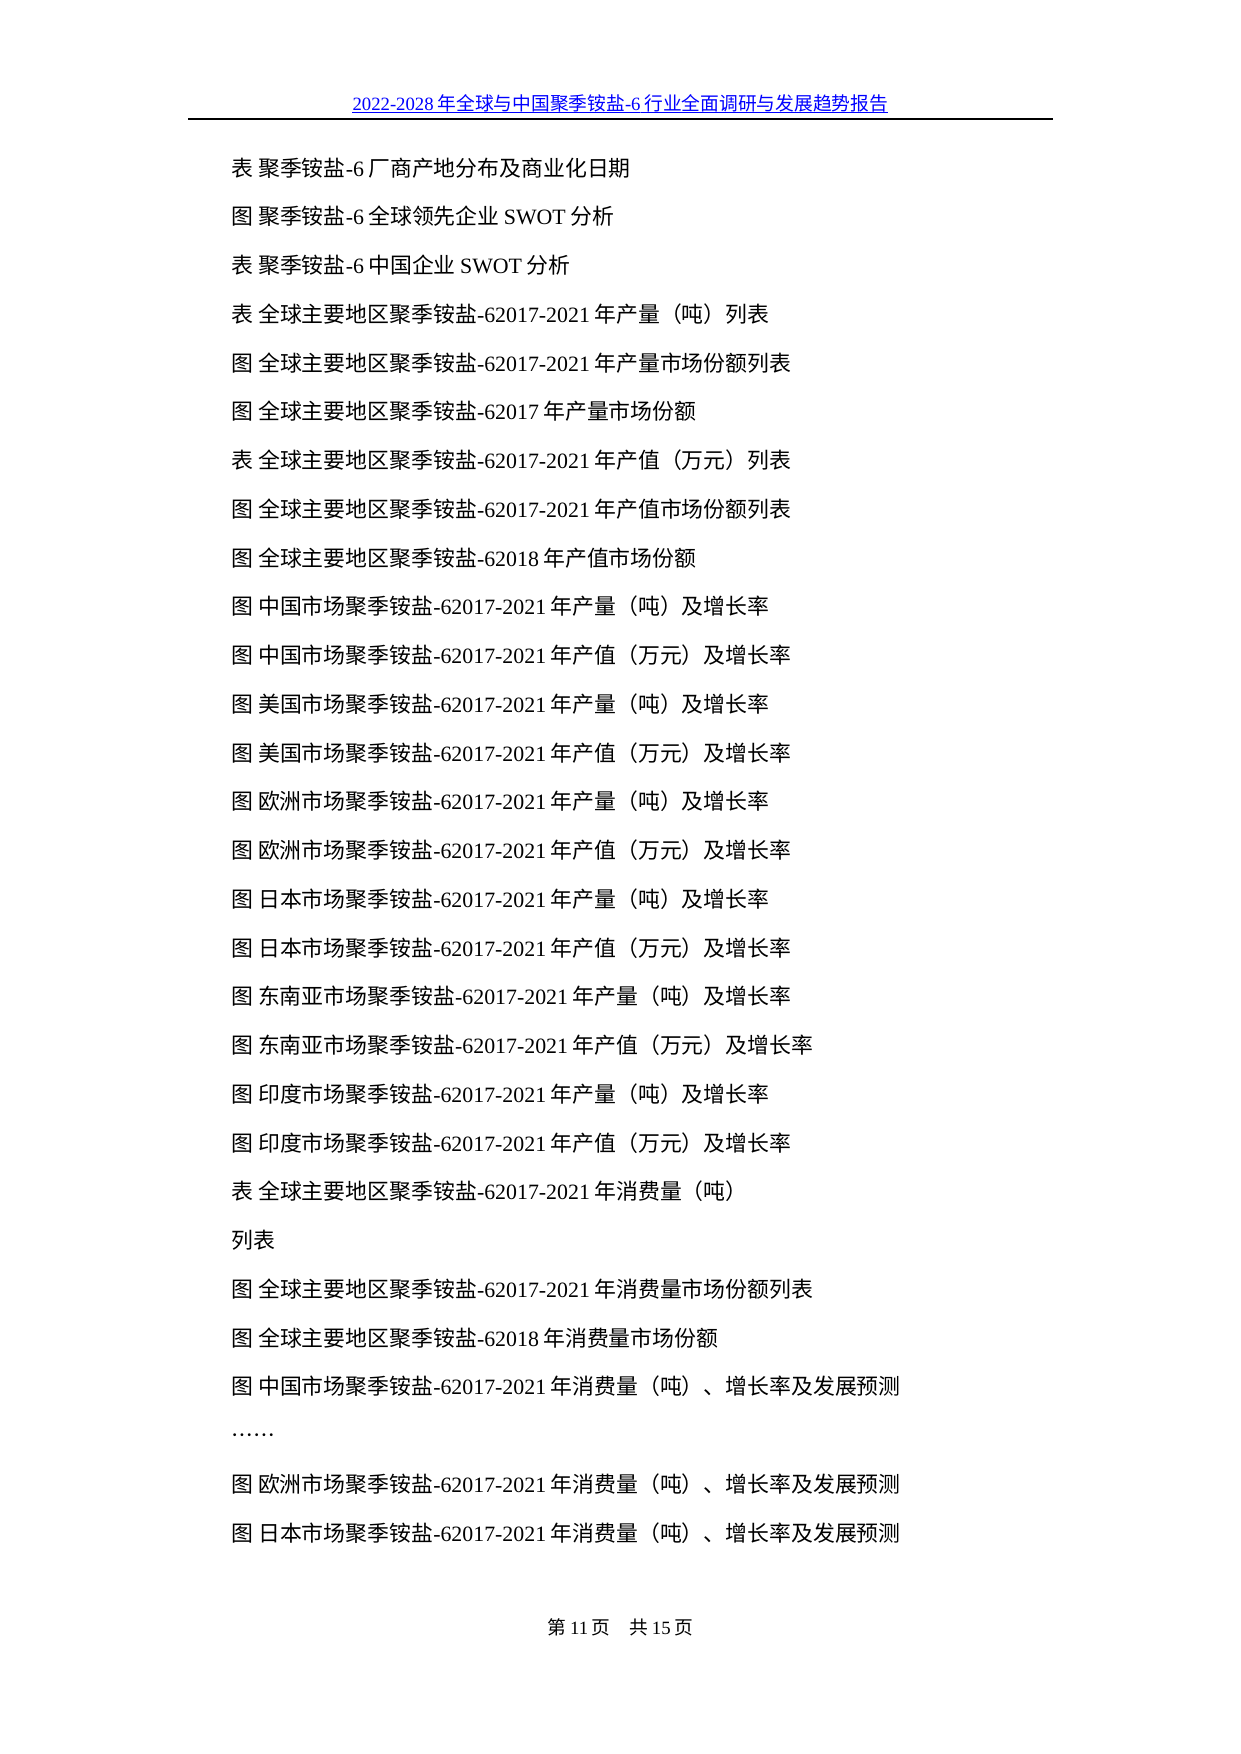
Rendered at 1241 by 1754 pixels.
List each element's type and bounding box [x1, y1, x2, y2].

text [187, 150, 1053, 1548]
